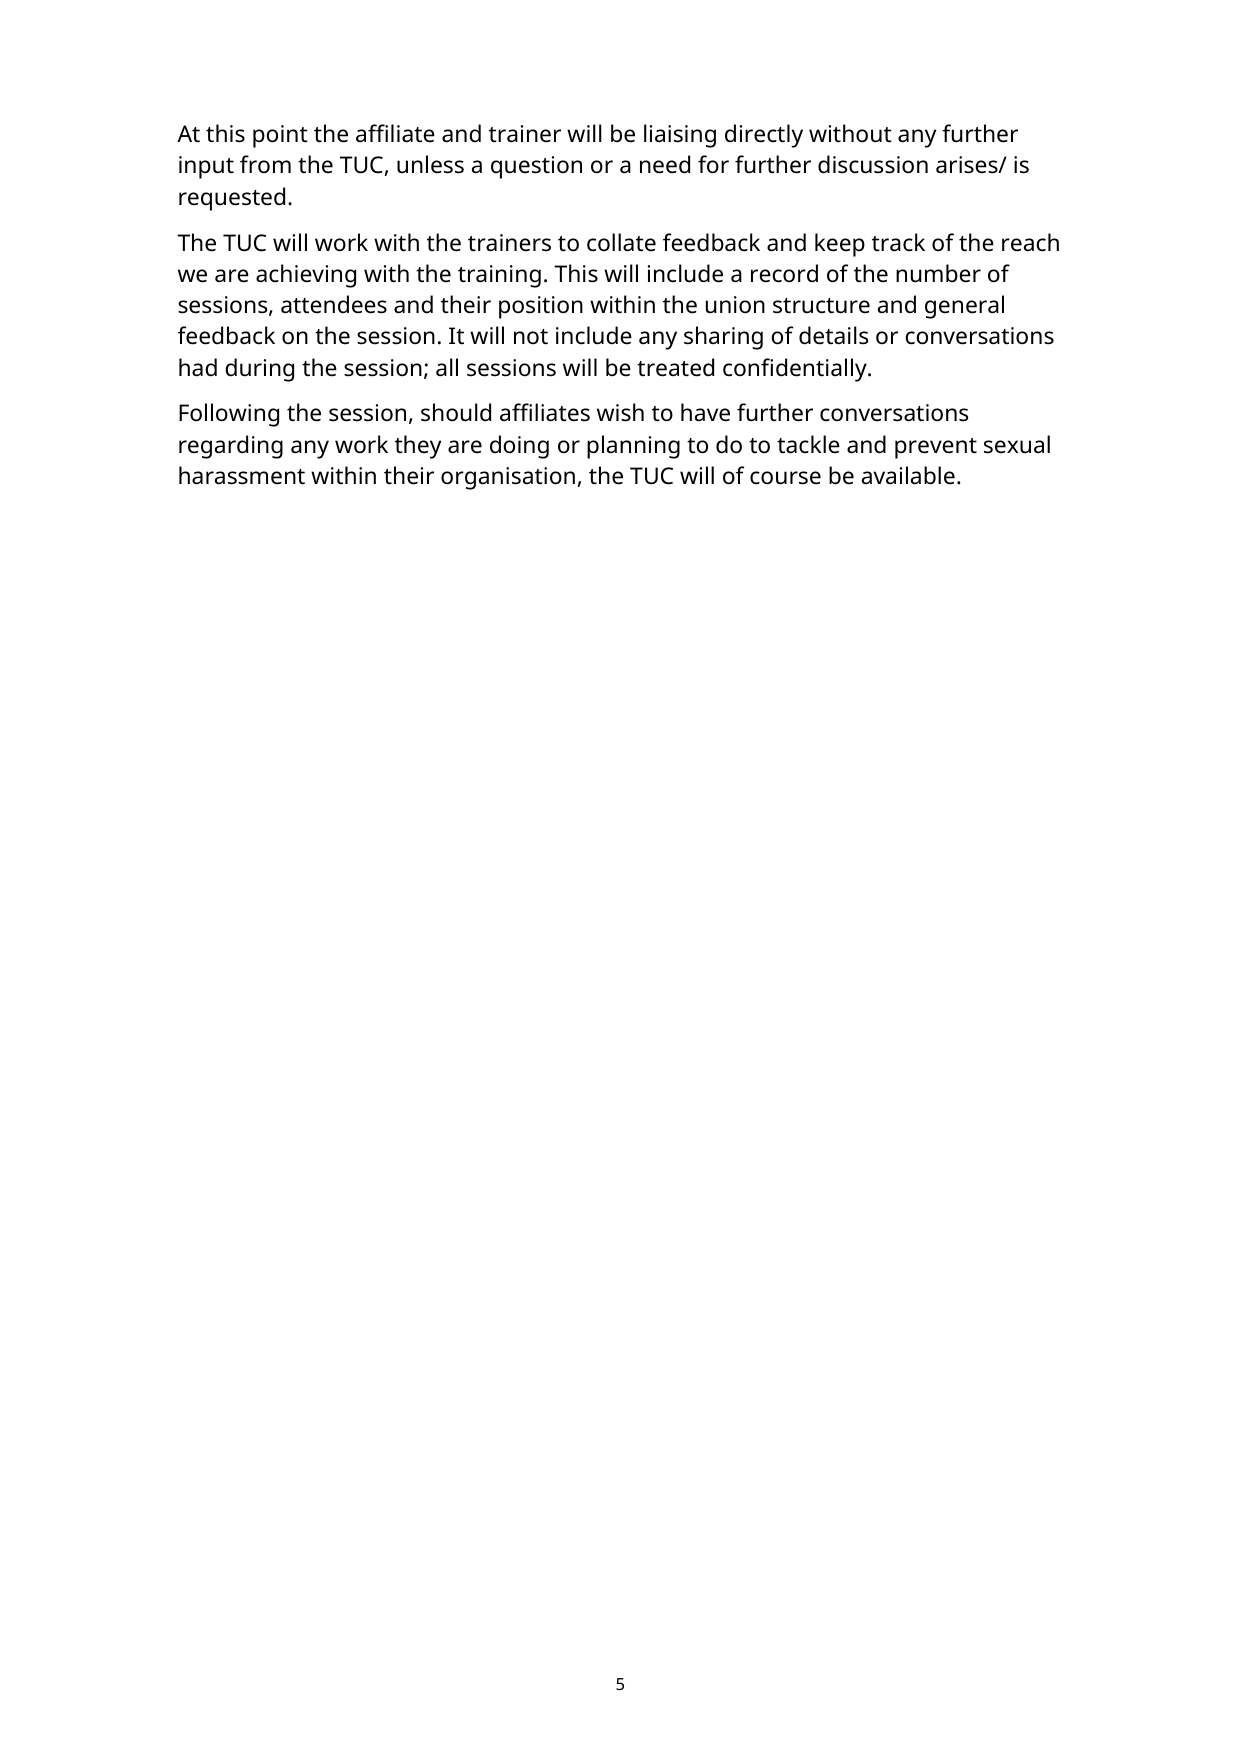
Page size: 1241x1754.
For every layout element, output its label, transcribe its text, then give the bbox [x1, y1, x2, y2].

text The TUC will work with the trainers to collate feedback and keep track of the reach we are achieving with the training. This will include a record of the number of sessions, attendees and their position within the union structure and general feedback on the session. It will not include any sharing of details or conversations had during the session; all sessions will be treated confidentially. [177, 226, 1063, 383]
text Following the session, should affiliates wish to have further conversations regarding any work they are doing or planning to do to tackle and prevent sexual harassment within their organisation, the TUC will of course be available. [177, 397, 1063, 491]
text At this point the affiliate and trainer will be liaising directly without any further input from the TUC, unless a question or a need for further discussion arises/ is requested. [177, 118, 1063, 212]
